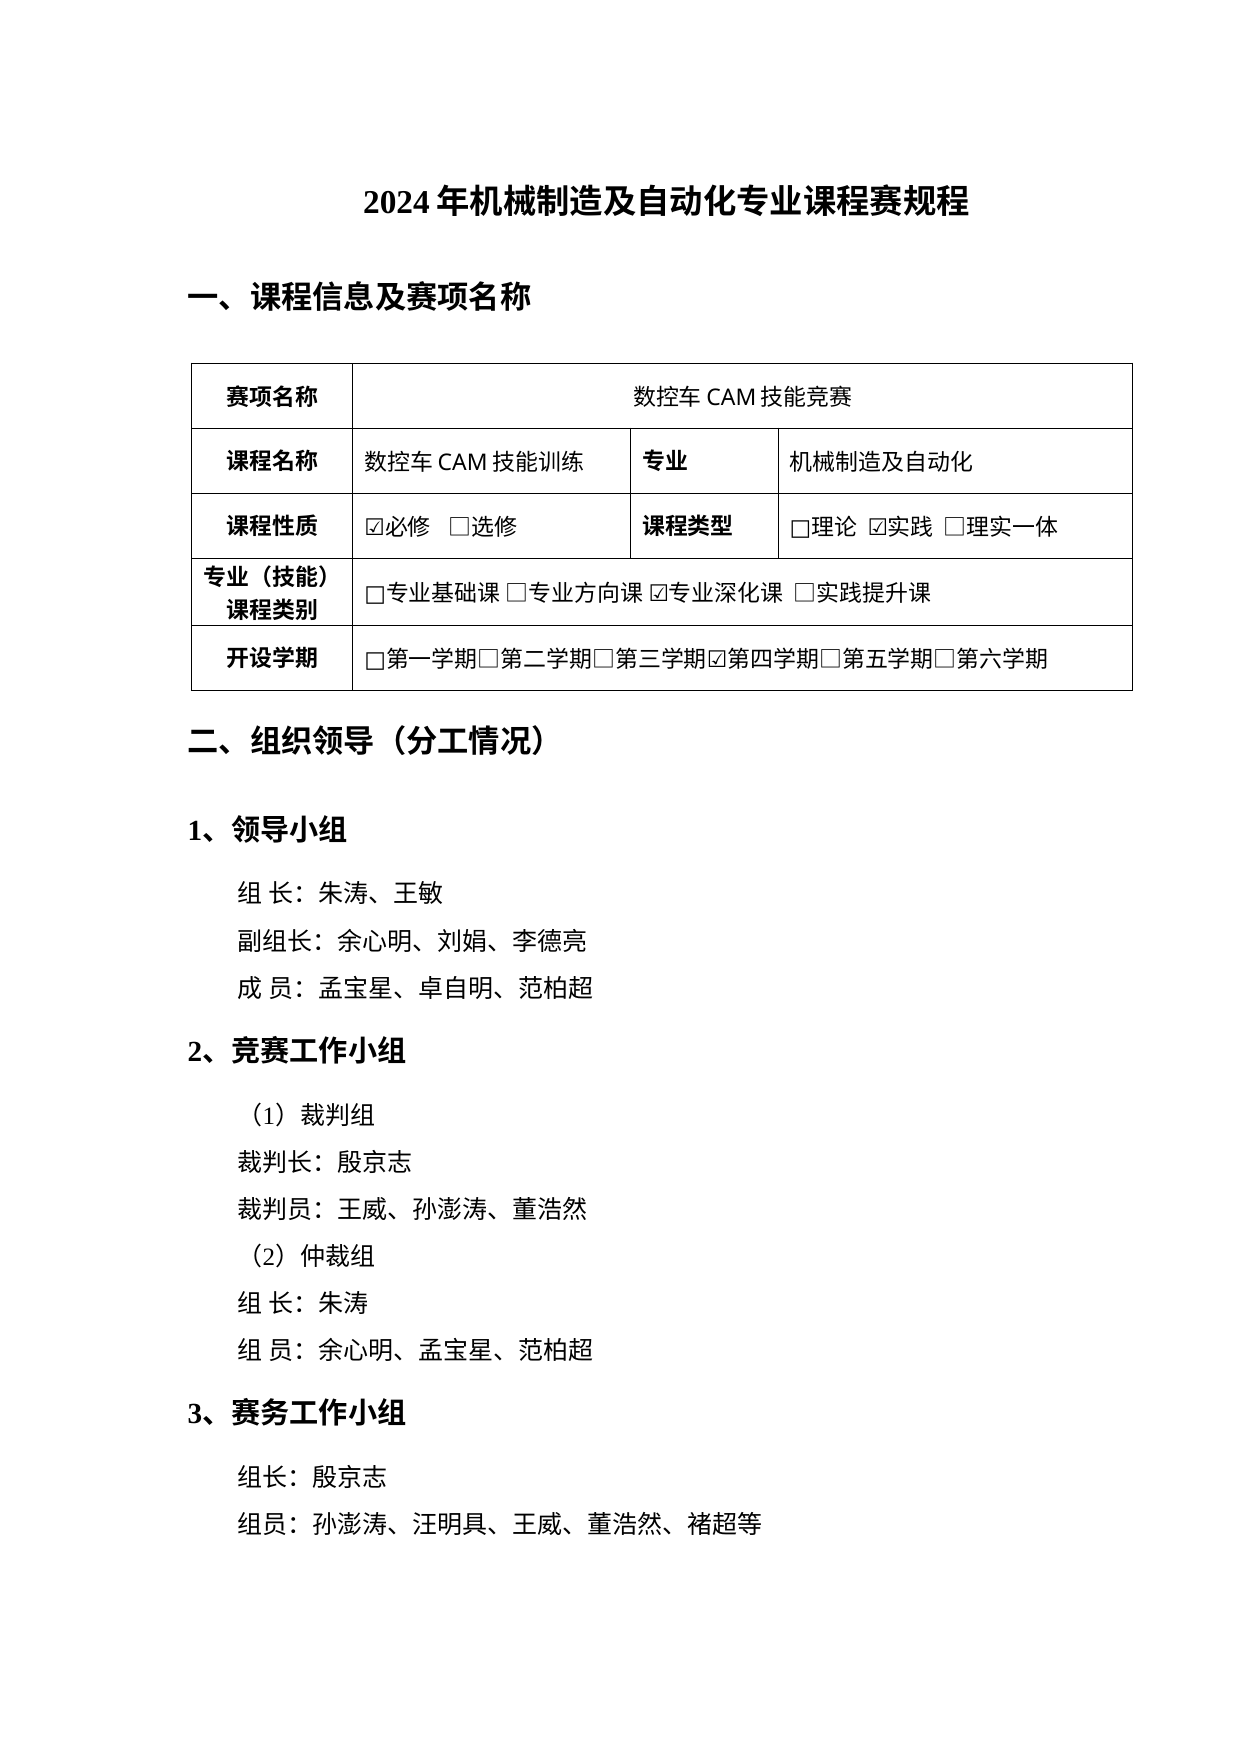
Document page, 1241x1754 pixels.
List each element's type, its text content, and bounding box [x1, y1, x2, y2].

table_cell □第一学期□第二学期□第三学期☑第四学期□第五学期□第六学期 [353, 626, 1132, 690]
text 组长：殷京志 [187, 1457, 1053, 1494]
table_cell 数控车CAM技能训练 [353, 429, 630, 492]
subtitle 一、课程信息及赛项名称 [187, 272, 1053, 317]
table_cell 机械制造及自动化 [779, 429, 1132, 492]
text 组 长：朱涛、王敏 [187, 874, 1053, 910]
text 组 员：余心明、孟宝星、范柏超 [187, 1331, 1053, 1367]
text 组 长：朱涛 [187, 1283, 1053, 1320]
table_cell 课程名称 [192, 429, 352, 492]
subtitle 3、赛务工作小组 [187, 1390, 1053, 1432]
subtitle 1、领导小组 [187, 807, 1053, 849]
table_header 赛项名称 [192, 364, 352, 427]
text 副组长：余心明、刘娟、李德亮 [187, 921, 1053, 957]
table_cell □理论 ☑实践 □理实一体 [779, 494, 1132, 557]
table_cell 专业（技能）课程类别 [192, 559, 352, 625]
table_cell ☑必修 □选修 [353, 494, 630, 557]
table_cell □专业基础课 □专业方向课 ☑专业深化课 □实践提升课 [353, 559, 1132, 625]
subtitle 2024年机械制造及自动化专业课程赛规程 [187, 174, 1053, 223]
subtitle 2、竞赛工作小组 [187, 1028, 1053, 1070]
table_cell 课程类型 [631, 494, 778, 557]
text 裁判员：王威、孙澎涛、董浩然 [187, 1189, 1053, 1226]
text 裁判长：殷京志 [187, 1142, 1053, 1178]
table_cell 课程性质 [192, 494, 352, 557]
table_cell 专业 [631, 429, 778, 492]
text （2）仲裁组 [187, 1236, 1053, 1273]
text （1）裁判组 [187, 1095, 1053, 1131]
text 组员：孙澎涛、汪明具、王威、董浩然、褚超等 [187, 1504, 1053, 1541]
text 成 员：孟宝星、卓自明、范柏超 [187, 968, 1053, 1004]
subtitle 二、组织领导（分工情况） [187, 716, 1053, 761]
table_cell 开设学期 [192, 626, 352, 690]
table_header 数控车CAM技能竞赛 [353, 364, 1132, 427]
